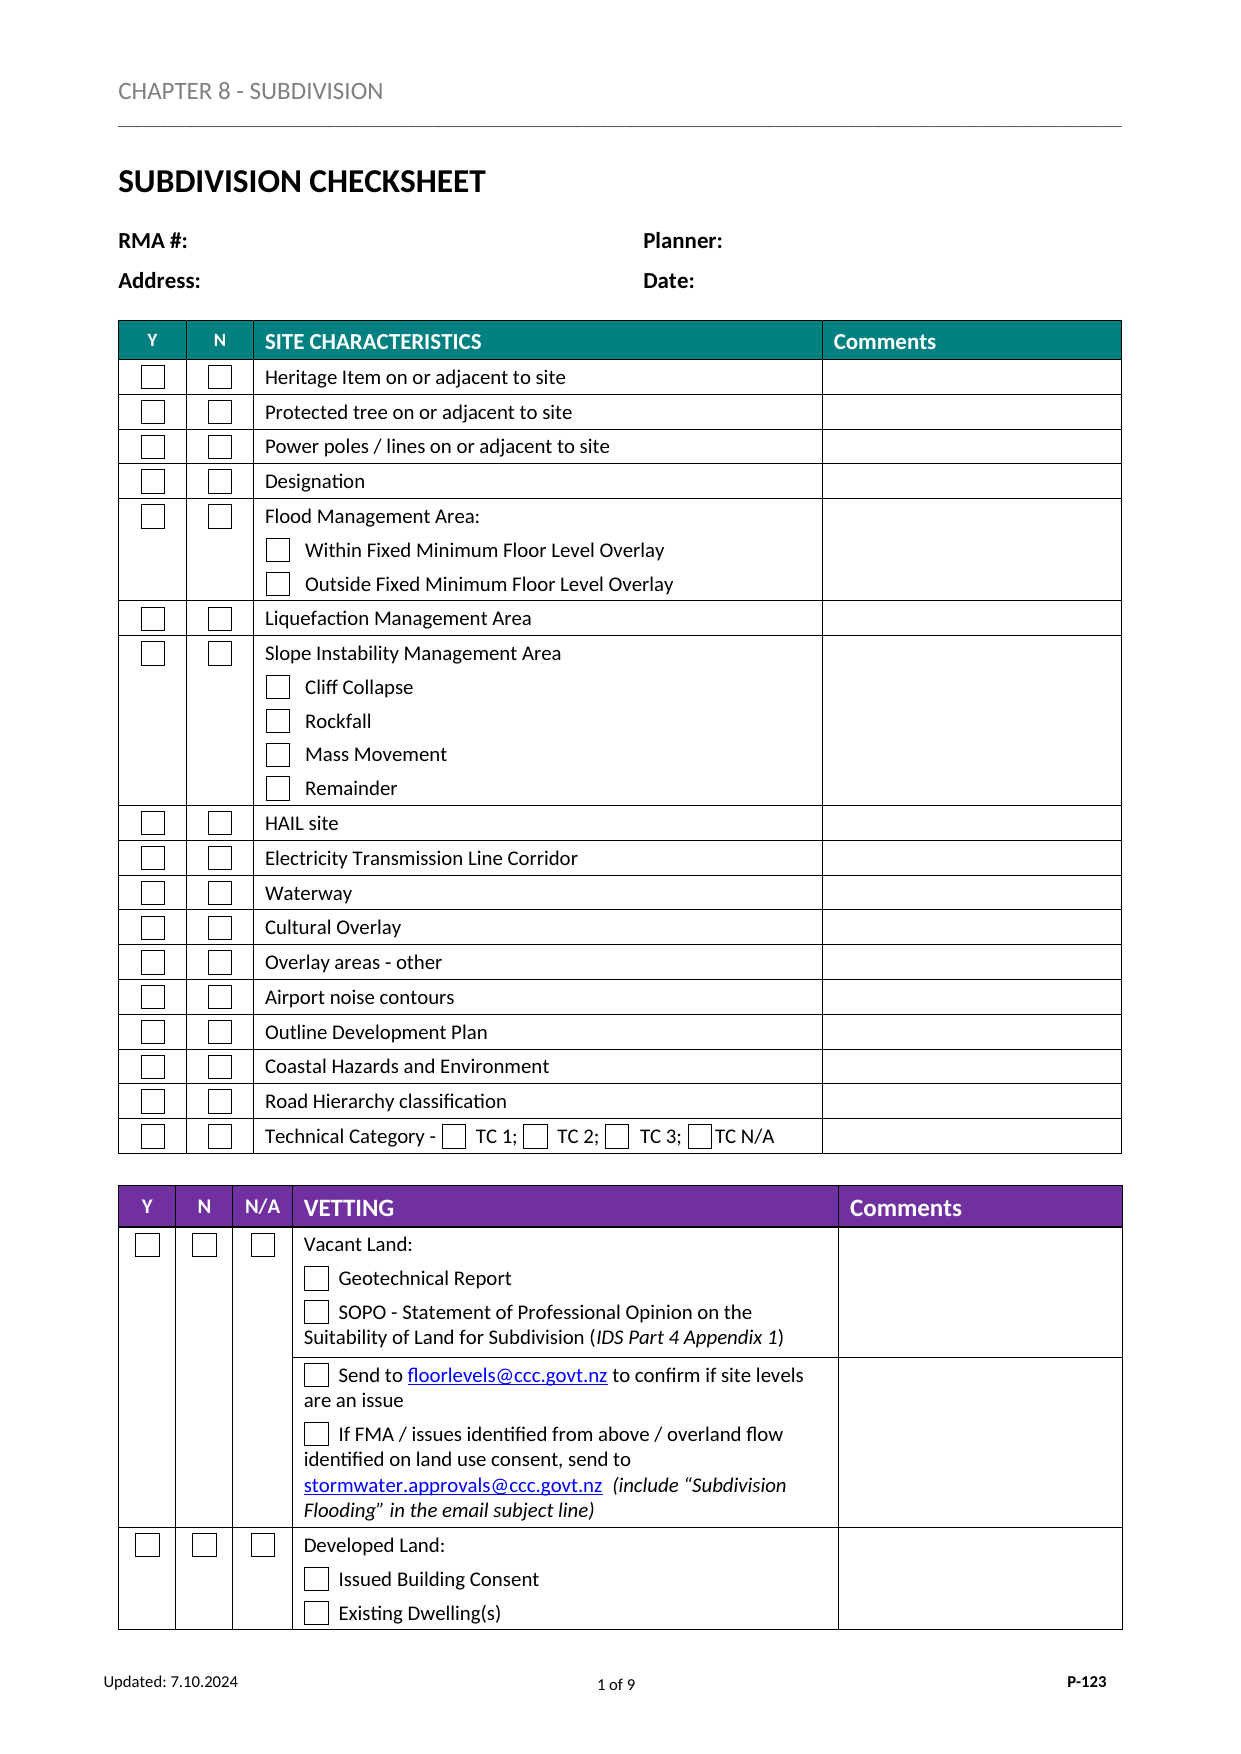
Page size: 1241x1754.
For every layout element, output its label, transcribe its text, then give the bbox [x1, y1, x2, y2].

table_header N [187, 321, 253, 359]
table_cell [187, 841, 253, 874]
title Address: Date: [118, 266, 1122, 294]
table_cell Liquefaction Management Area [254, 601, 822, 635]
table_cell [187, 980, 253, 1014]
table_cell [119, 1084, 186, 1118]
table_cell [823, 1050, 1121, 1083]
table_cell Cultural Overlay [254, 910, 822, 944]
table_header Comments [823, 321, 1121, 359]
table_cell Slope Instability Management Area Cliff Collapse Rockfall Mass Movement Remainder [254, 636, 822, 805]
table_cell Send to floorlevels@ccc.govt.nz to confirm if site levels are an issue If FMA / issues identified from above / overland flow identified on land use consent, send to stormwater.approvals@ccc.govt.nz (include “Subdivision Flooding” in the email subject line) [293, 1358, 838, 1527]
table_cell [823, 980, 1121, 1014]
table_cell [823, 636, 1121, 805]
table_header Y [119, 321, 186, 359]
table_cell [119, 601, 186, 635]
table_cell [823, 1119, 1121, 1153]
table_cell [823, 499, 1121, 600]
table_cell Power poles / lines on or adjacent to site [254, 430, 822, 463]
table_cell [119, 1015, 186, 1048]
table_cell [187, 430, 253, 463]
table_cell [119, 430, 186, 463]
table_cell [187, 1084, 253, 1118]
table_cell Flood Management Area: Within Fixed Minimum Floor Level Overlay Outside Fixed Minimum Floor Level Overlay [254, 499, 822, 600]
table_cell [119, 1228, 175, 1527]
table_cell [823, 464, 1121, 498]
table_cell [119, 980, 186, 1014]
table_cell [187, 910, 253, 944]
table_cell [119, 876, 186, 909]
table_cell [187, 601, 253, 635]
table_cell [187, 806, 253, 840]
table_cell [187, 464, 253, 498]
table_cell [119, 1119, 186, 1153]
table_header N [176, 1186, 232, 1226]
table_cell [119, 841, 186, 874]
table_cell Heritage Item on or adjacent to site [254, 360, 822, 394]
table_cell Airport noise contours [254, 980, 822, 1014]
table_cell Vacant Land: Geotechnical Report SOPO - Statement of Professional Opinion on the Suitability of Land for Subdivision (IDS Part 4 Appendix 1) [293, 1228, 838, 1357]
table_cell Overlay areas - other [254, 945, 822, 979]
table_cell [823, 360, 1121, 394]
table_cell [187, 876, 253, 909]
table_cell [823, 841, 1121, 874]
table_cell [823, 601, 1121, 635]
table_cell Waterway [254, 876, 822, 909]
table_cell [119, 945, 186, 979]
table_cell Electricity Transmission Line Corridor [254, 841, 822, 874]
table_cell [119, 806, 186, 840]
table_cell [119, 499, 186, 600]
table_cell [823, 945, 1121, 979]
table_cell [119, 395, 186, 428]
table_cell [187, 395, 253, 428]
table_cell HAIL site [254, 806, 822, 840]
table_cell [187, 360, 253, 394]
table_cell Technical Category - TC 1; TC 2; TC 3; TC N/A [254, 1119, 822, 1153]
table_cell Outline Development Plan [254, 1015, 822, 1048]
table_cell [187, 945, 253, 979]
table_cell Road Hierarchy classification [254, 1084, 822, 1118]
table_cell [839, 1228, 1122, 1357]
table_cell [187, 1050, 253, 1083]
table_cell [119, 636, 186, 805]
table_cell [119, 910, 186, 944]
title RMA #: Planner: [118, 226, 1122, 254]
table_cell [839, 1528, 1122, 1629]
table_cell [119, 360, 186, 394]
table_cell [119, 1050, 186, 1083]
table_cell [187, 1119, 253, 1153]
table_cell [233, 1528, 292, 1629]
table_cell Coastal Hazards and Environment [254, 1050, 822, 1083]
table_header SITE CHARACTERISTICS [254, 321, 822, 359]
table_header VETTING [293, 1186, 838, 1226]
table_cell [176, 1528, 232, 1629]
table_cell [119, 464, 186, 498]
table_header Comments [839, 1186, 1122, 1226]
table_cell [233, 1228, 292, 1527]
table_cell [823, 910, 1121, 944]
table_cell [823, 806, 1121, 840]
table_cell [823, 1084, 1121, 1118]
table_cell Designation [254, 464, 822, 498]
table_header N/A [233, 1186, 292, 1226]
table_cell [187, 499, 253, 600]
table_cell [823, 430, 1121, 463]
table_cell [187, 1015, 253, 1048]
table_header Y [119, 1186, 175, 1226]
table_cell [187, 636, 253, 805]
table_cell [823, 876, 1121, 909]
table_cell [176, 1228, 232, 1527]
table_cell Developed Land: Issued Building Consent Existing Dwelling(s) [293, 1528, 838, 1629]
table_cell [823, 395, 1121, 428]
table_cell [839, 1358, 1122, 1527]
table_cell Protected tree on or adjacent to site [254, 395, 822, 428]
table_cell [119, 1528, 175, 1629]
title SUBDIVISION CHECKSHEET [118, 160, 1122, 201]
table_cell [823, 1015, 1121, 1048]
